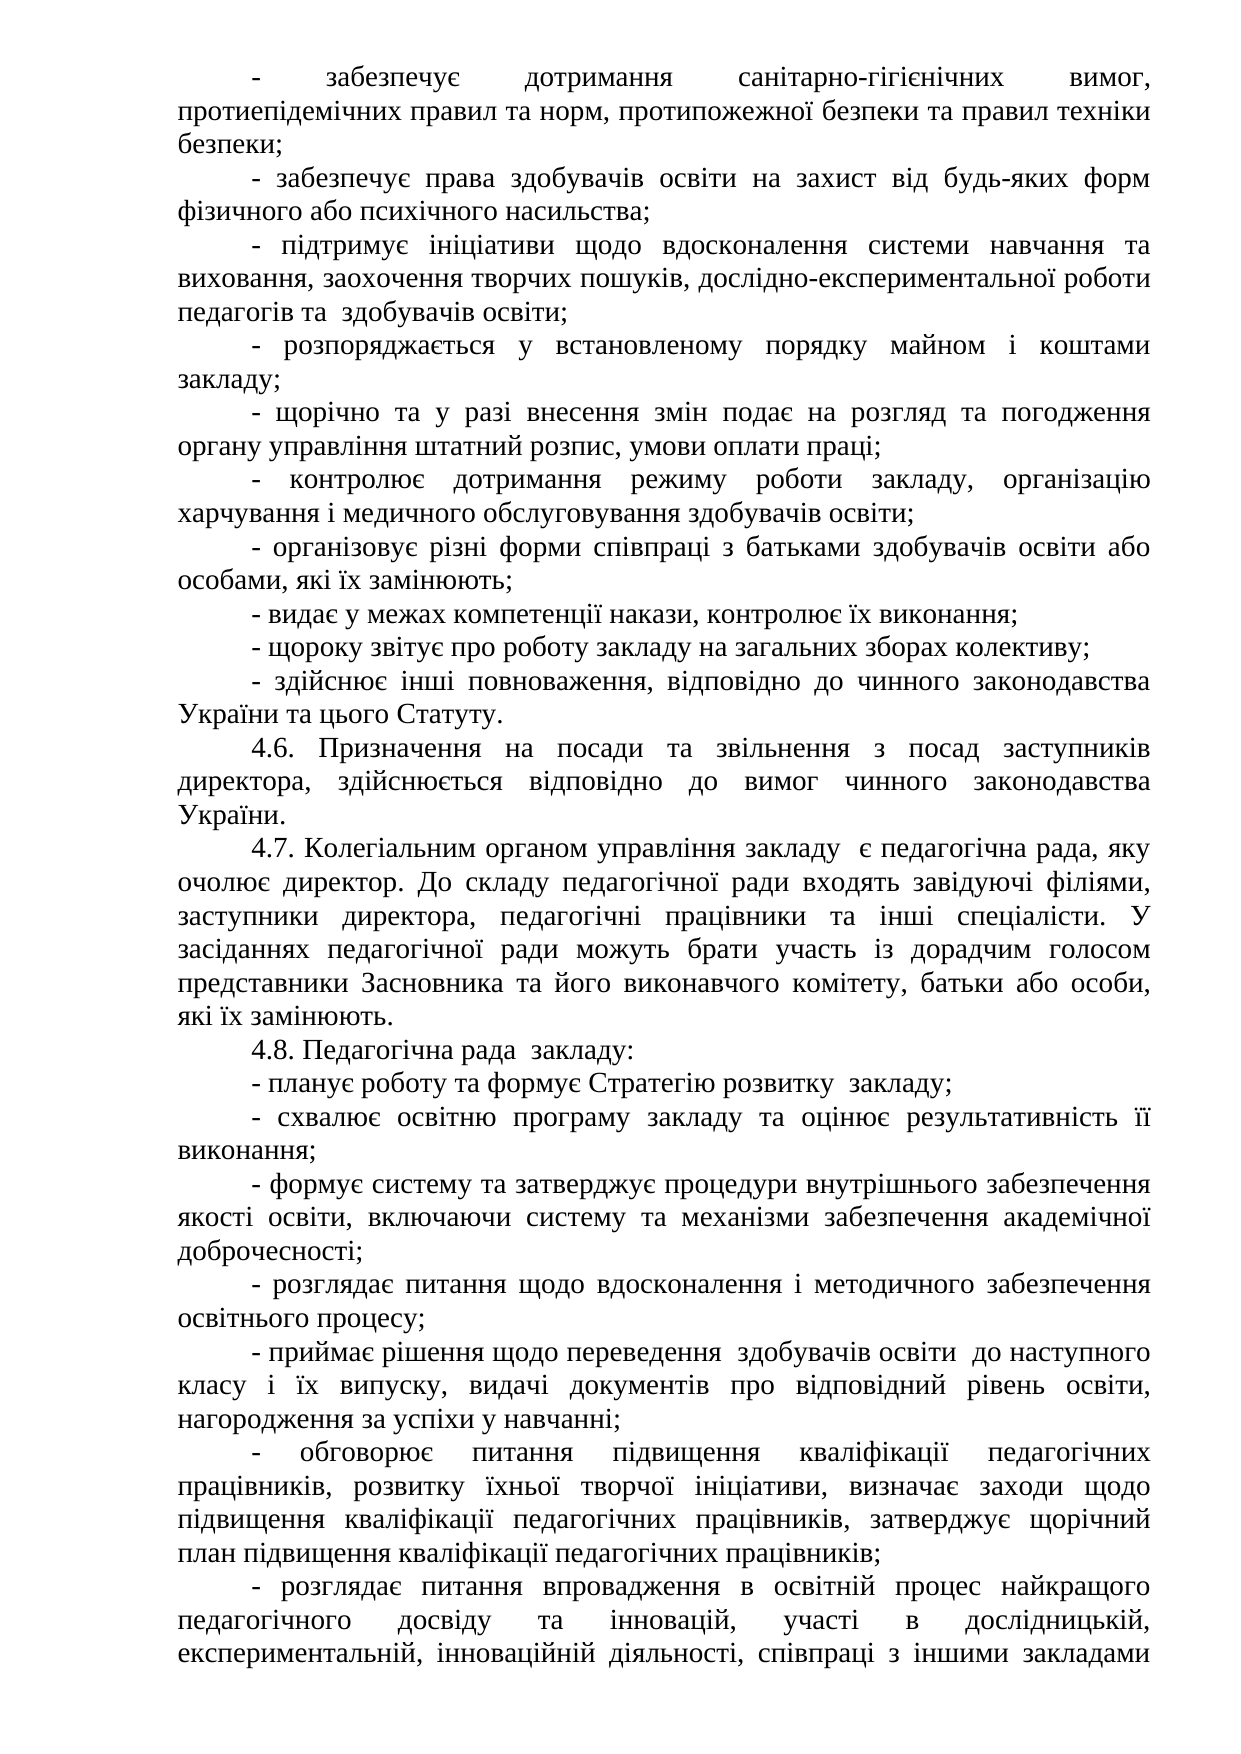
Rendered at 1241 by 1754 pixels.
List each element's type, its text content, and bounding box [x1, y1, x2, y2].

text 4.8. Педагогічна рада закладу: [177, 1032, 1152, 1065]
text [177, 1568, 1152, 1669]
text - підтримує ініціативи щодо вдосконалення системи навчання та виховання, заохочення творчих пошуків, дослідно-експериментальної роботи педагогів та здобувачів освіти; [177, 227, 1152, 327]
text - схвалює освітню програму закладу та оцінює результативність її виконання; [177, 1099, 1152, 1166]
text - щорічно та у разі внесення змін подає на розгляд та погодження органу управління штатний розпис, умови оплати праці; [177, 394, 1152, 462]
text - розпоряджається у встановленому порядку майном і коштами закладу; [177, 327, 1152, 394]
text - формує систему та затверджує процедури внутрішнього забезпечення якості освіти, включаючи систему та механізми забезпечення академічної доброчесності; [177, 1166, 1152, 1267]
text 4.7. Колегіальним органом управління закладу є педагогічна рада, яку очолює директор. До складу педагогічної ради входять завідуючі філіями, заступники директора, педагогічні працівники та інші спеціалісти. У засіданнях педагогічної ради можуть брати участь із дорадчим голосом представники Засновника та його виконавчого комітету, батьки або особи, які їх замінюють. [177, 831, 1152, 1032]
text - обговорює питання підвищення кваліфікації педагогічних працівників, розвитку їхньої творчої ініціативи, визначає заходи щодо підвищення кваліфікації педагогічних працівників, затверджує щорічний план підвищення кваліфікації педагогічних працівників; [177, 1434, 1152, 1568]
text - видає у межах компетенції накази, контролює їх виконання; [177, 596, 1152, 629]
text - щороку звітує про роботу закладу на загальних зборах колективу; [177, 629, 1152, 663]
text - контролює дотримання режиму роботи закладу, організацію харчування і медичного обслуговування здобувачів освіти; [177, 462, 1152, 529]
text - приймає рішення щодо переведення здобувачів освіти до наступного класу і їх випуску, видачі документів про відповідний рівень освіти, нагородження за успіхи у навчанні; [177, 1334, 1152, 1434]
text 4.6. Призначення на посади та звільнення з посад заступників директора, здійснюється відповідно до вимог чинного законодавства України. [177, 730, 1152, 831]
text - планує роботу та формує Стратегію розвитку закладу; [177, 1065, 1152, 1099]
text - забезпечує дотримання санітарно-гігієнічних вимог, протиепідемічних правил та норм, протипожежної безпеки та правил техніки безпеки; [177, 59, 1152, 160]
text - розглядає питання щодо вдосконалення і методичного забезпечення освітнього процесу; [177, 1267, 1152, 1334]
text - організовує різні форми співпраці з батьками здобувачів освіти або особами, які їх замінюють; [177, 529, 1152, 596]
text - здійснює інші повноваження, відповідно до чинного законодавства України та цього Статуту. [177, 663, 1152, 730]
text - забезпечує права здобувачів освіти на захист від будь-яких форм фізичного або психічного насильства; [177, 160, 1152, 227]
